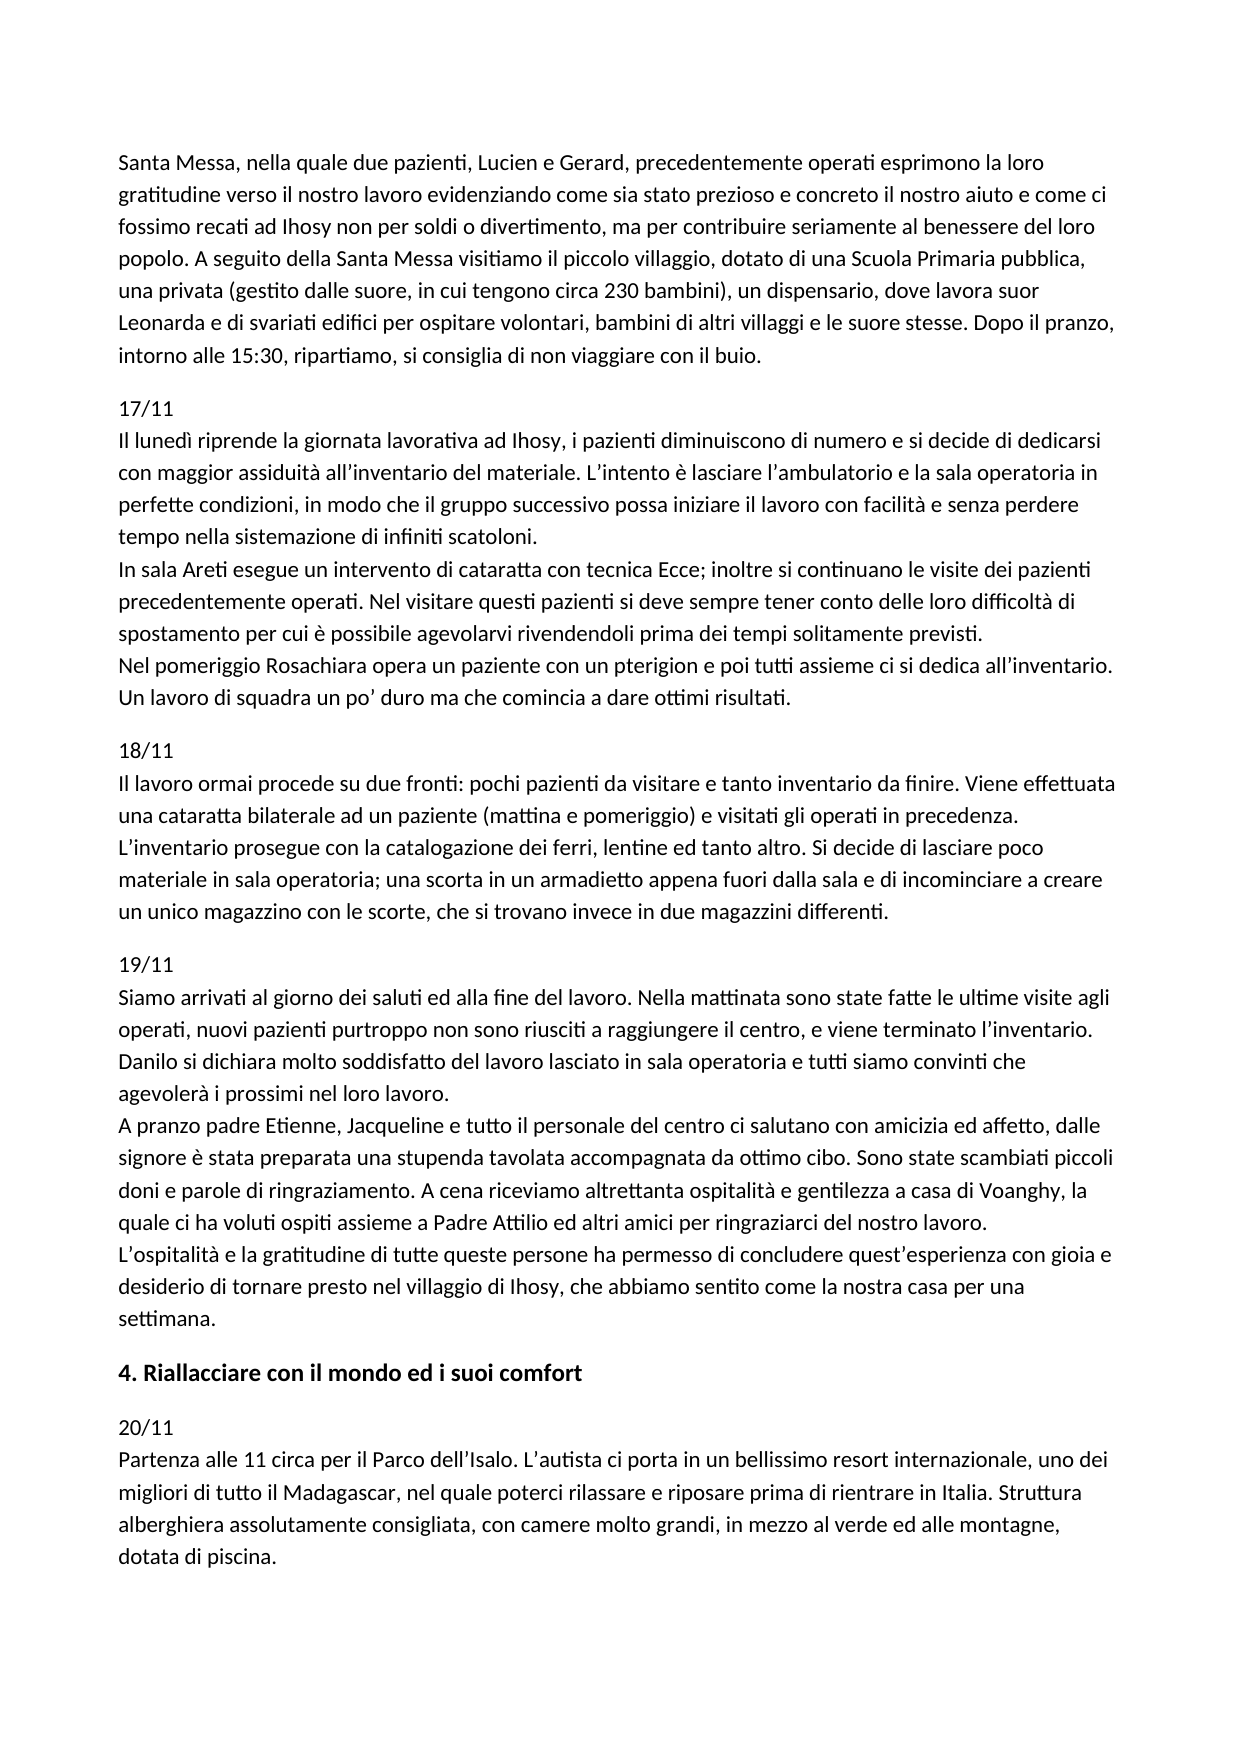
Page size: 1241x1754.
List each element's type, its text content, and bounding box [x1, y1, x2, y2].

text 18/11 Il lavoro ormai procede su due fronti: pochi pazienti da visitare e tanto inventario da finire. Viene effettuata una cataratta bilaterale ad un paziente (mattina e pomeriggio) e visitati gli operati in precedenza. L’inventario prosegue con la catalogazione dei ferri, lentine ed tanto altro. Si decide di lasciare poco materiale in sala operatoria; una scorta in un armadietto appena fuori dalla sala e di incominciare a creare un unico magazzino con le scorte, che si trovano invece in due magazzini differenti. [118, 736, 1122, 925]
text 20/11 Partenza alle 11 circa per il Parco dell’Isalo. L’autista ci porta in un bellissimo resort internazionale, uno dei migliori di tutto il Madagascar, nel quale poterci rilassare e riposare prima di rientrare in Italia. Struttura alberghiera assolutamente consigliata, con camere molto grandi, in mezzo al verde ed alle montagne, dotata di piscina. [118, 1413, 1122, 1570]
text 17/11 Il lunedì riprende la giornata lavorativa ad Ihosy, i pazienti diminuiscono di numero e si decide di dedicarsi con maggior assiduità all’inventario del materiale. L’intento è lasciare l’ambulatorio e la sala operatoria in perfette condizioni, in modo che il gruppo successivo possa iniziare il lavoro con facilità e senza perdere tempo nella sistemazione di infiniti scatoloni. In sala Areti esegue un intervento di cataratta con tecnica Ecce; inoltre si continuano le visite dei pazienti precedentemente operati. Nel visitare questi pazienti si deve sempre tener conto delle loro difficoltà di spostamento per cui è possibile agevolarvi rivendendoli prima dei tempi solitamente previsti. Nel pomeriggio Rosachiara opera un paziente con un pterigion e poi tutti assieme ci si dedica all’inventario. Un lavoro di squadra un po’ duro ma che comincia a dare ottimi risultati. [118, 394, 1122, 711]
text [118, 148, 1122, 369]
text 19/11 Siamo arrivati al giorno dei saluti ed alla fine del lavoro. Nella mattinata sono state fatte le ultime visite agli operati, nuovi pazienti purtroppo non sono riusciti a raggiungere il centro, e viene terminato l’inventario. Danilo si dichiara molto soddisfatto del lavoro lasciato in sala operatoria e tutti siamo convinti che agevolerà i prossimi nel loro lavoro. A pranzo padre Etienne, Jacqueline e tutto il personale del centro ci salutano con amicizia ed affetto, dalle signore è stata preparata una stupenda tavolata accompagnata da ottimo cibo. Sono state scambiati piccoli doni e parole di ringraziamento. A cena riceviamo altrettanta ospitalità e gentilezza a casa di Voanghy, la quale ci ha voluti ospiti assieme a Padre Attilio ed altri amici per ringraziarci del nostro lavoro. L’ospitalità e la gratitudine di tutte queste persone ha permesso di concludere quest’esperienza con gioia e desiderio di tornare presto nel villaggio di Ihosy, che abbiamo sentito come la nostra casa per una settimana. [118, 950, 1122, 1332]
text 4. Riallacciare con il mondo ed i suoi comfort [118, 1357, 1122, 1388]
